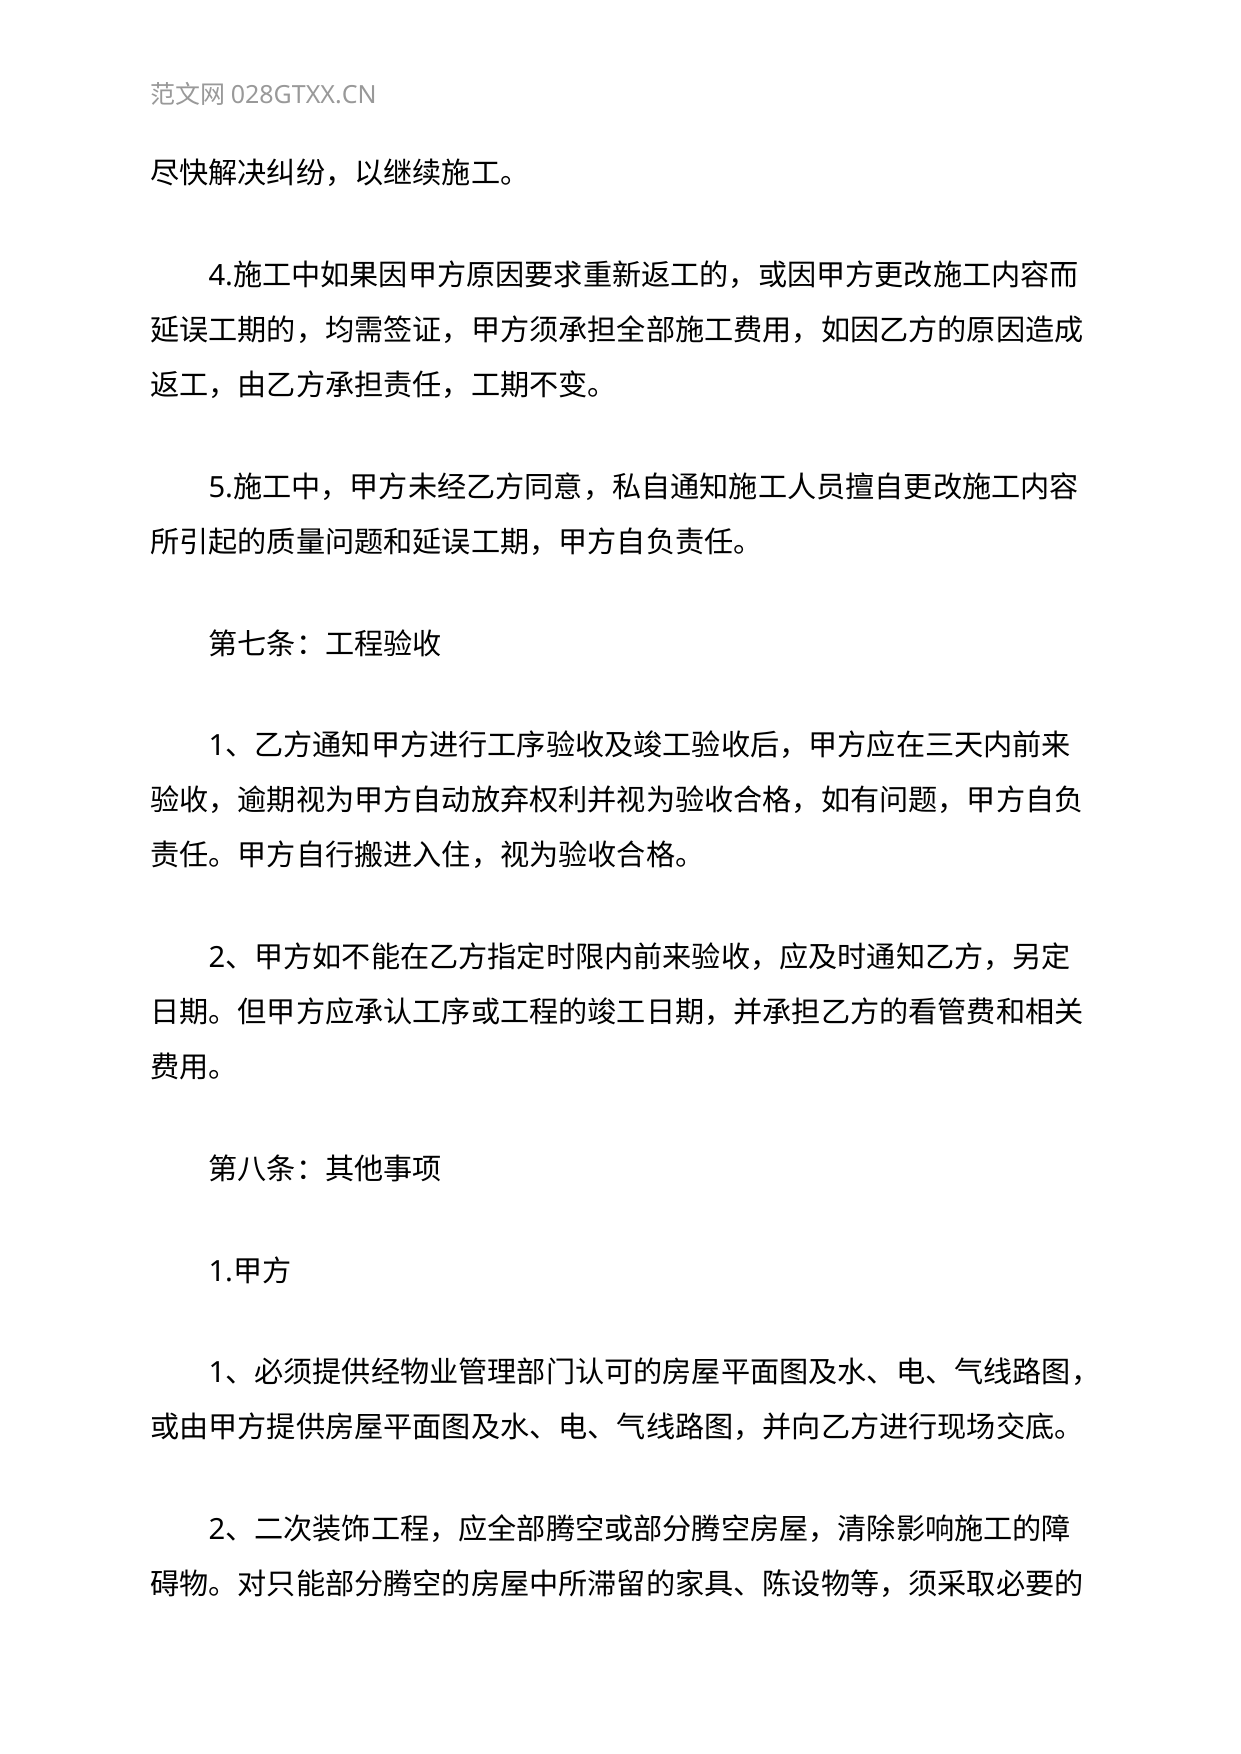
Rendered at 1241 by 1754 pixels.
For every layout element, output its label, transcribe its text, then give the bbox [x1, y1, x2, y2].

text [150, 150, 1090, 192]
text 4.施工中如果因甲方原因要求重新返工的，或因甲方更改施工内容而延误工期的，均需签证，甲方须承担全部施工费用，如因乙方的原因造成返工，由乙方承担责任，工期不变。 [150, 252, 1090, 404]
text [150, 1506, 1090, 1603]
text 第八条：其他事项 [150, 1145, 1090, 1188]
text 1、乙方通知甲方进行工序验收及竣工验收后，甲方应在三天内前来验收，逾期视为甲方自动放弃权利并视为验收合格，如有问题，甲方自负责任。甲方自行搬进入住，视为验收合格。 [150, 722, 1090, 874]
text 5.施工中，甲方未经乙方同意，私自通知施工人员擅自更改施工内容所引起的质量问题和延误工期，甲方自负责任。 [150, 463, 1090, 561]
text 第七条：工程验收 [150, 620, 1090, 662]
text 1、必须提供经物业管理部门认可的房屋平面图及水、电、气线路图，或由甲方提供房屋平面图及水、电、气线路图，并向乙方进行现场交底。 [150, 1349, 1090, 1446]
text 1.甲方 [150, 1247, 1090, 1289]
text 2、甲方如不能在乙方指定时限内前来验收，应及时通知乙方，另定日期。但甲方应承认工序或工程的竣工日期，并承担乙方的看管费和相关费用。 [150, 934, 1090, 1086]
